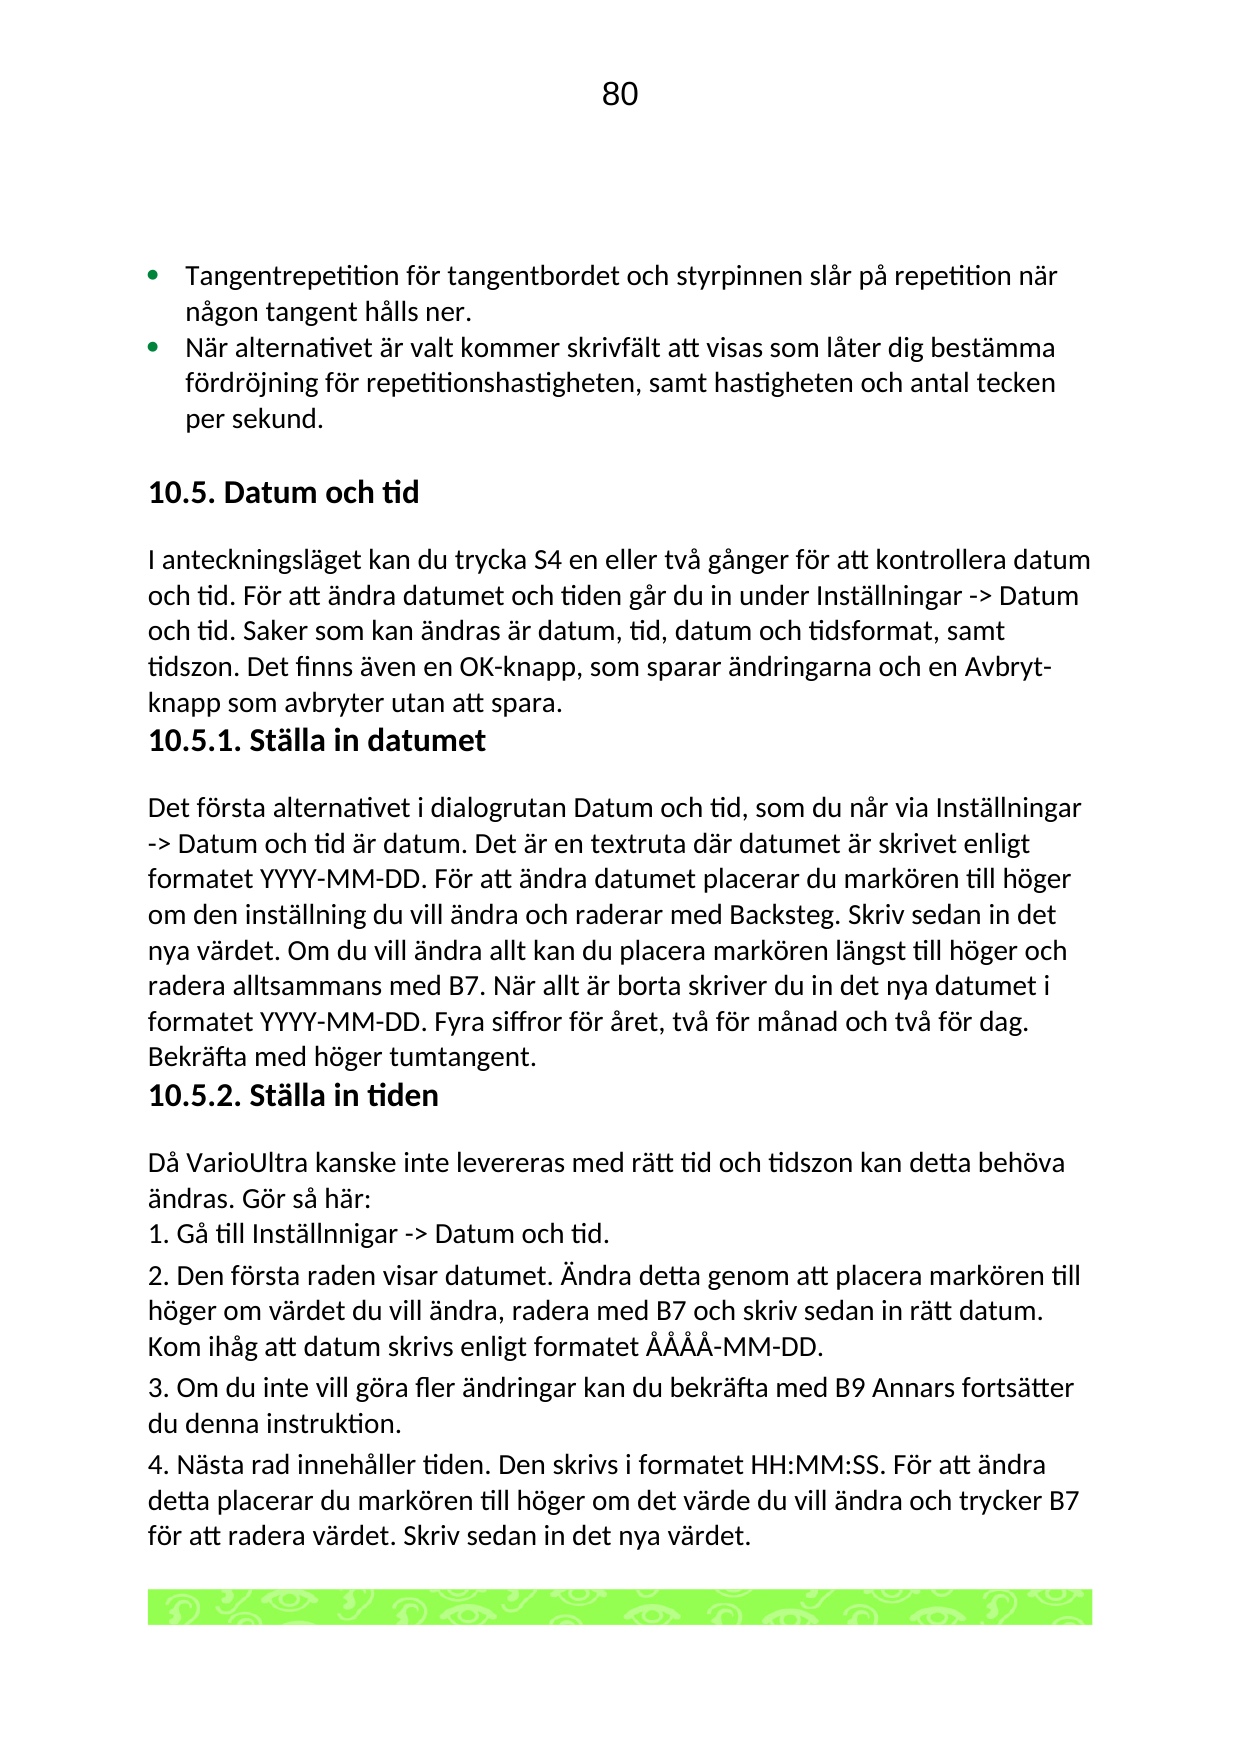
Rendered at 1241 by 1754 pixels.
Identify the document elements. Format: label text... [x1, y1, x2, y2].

text Då VarioUltra kanske inte levereras med rätt tid och tidszon kan detta behöva ändras. Gör så här: [148, 1144, 1093, 1215]
subtitle 10.5.1. Ställa in datumet [148, 719, 1093, 760]
list Tangentrepetition för tangentbordet och styrpinnen slår på repetition när någon tangent hålls ner. [148, 257, 1093, 329]
text 2. Den första raden visar datumet. Ändra detta genom att placera markören till höger om värdet du vill ändra, radera med B7 och skriv sedan in rätt datum. Kom ihåg att datum skrivs enligt formatet ÅÅÅÅ-MM-DD. [148, 1257, 1093, 1363]
text 3. Om du inte vill göra fler ändringar kan du bekräfta med B9 Annars fortsätter du denna instruktion. [148, 1369, 1093, 1441]
list När alternativet är valt kommer skrivfält att visas som låter dig bestämma fördröjning för repetitionshastigheten, samt hastigheten och antal tecken per sekund. [148, 329, 1093, 436]
text I anteckningsläget kan du trycka S4 en eller två gånger för att kontrollera datum och tid. För att ändra datumet och tiden går du in under Inställningar -> Datum och tid. Saker som kan ändras är datum, tid, datum och tidsformat, samt tidszon. Det finns även en OK-knapp, som sparar ändringarna och en Avbryt-knapp som avbryter utan att spara. [148, 541, 1093, 719]
text 1. Gå till Inställnnigar -> Datum och tid. [148, 1215, 1093, 1251]
text 4. Nästa rad innehåller tiden. Den skrivs i formatet HH:MM:SS. För att ändra detta placerar du markören till höger om det värde du vill ändra och trycker B7 för att radera värdet. Skriv sedan in det nya värdet. [148, 1446, 1093, 1553]
text Det första alternativet i dialogrutan Datum och tid, som du når via Inställningar -> Datum och tid är datum. Det är en textruta där datumet är skrivet enligt formatet YYYY-MM-DD. För att ändra datumet placerar du markören till höger om den inställning du vill ändra och raderar med Backsteg. Skriv sedan in det nya värdet. Om du vill ändra allt kan du placera markören längst till höger och radera alltsammans med B7. När allt är borta skriver du in det nya datumet i formatet YYYY-MM-DD. Fyra siffror för året, två för månad och två för dag. Bekräfta med höger tumtangent. [148, 789, 1093, 1074]
picture [147, 1555, 1093, 1657]
subtitle 10.5.2. Ställa in tiden [148, 1074, 1093, 1115]
subtitle 10.5. Datum och tid [148, 471, 1093, 512]
